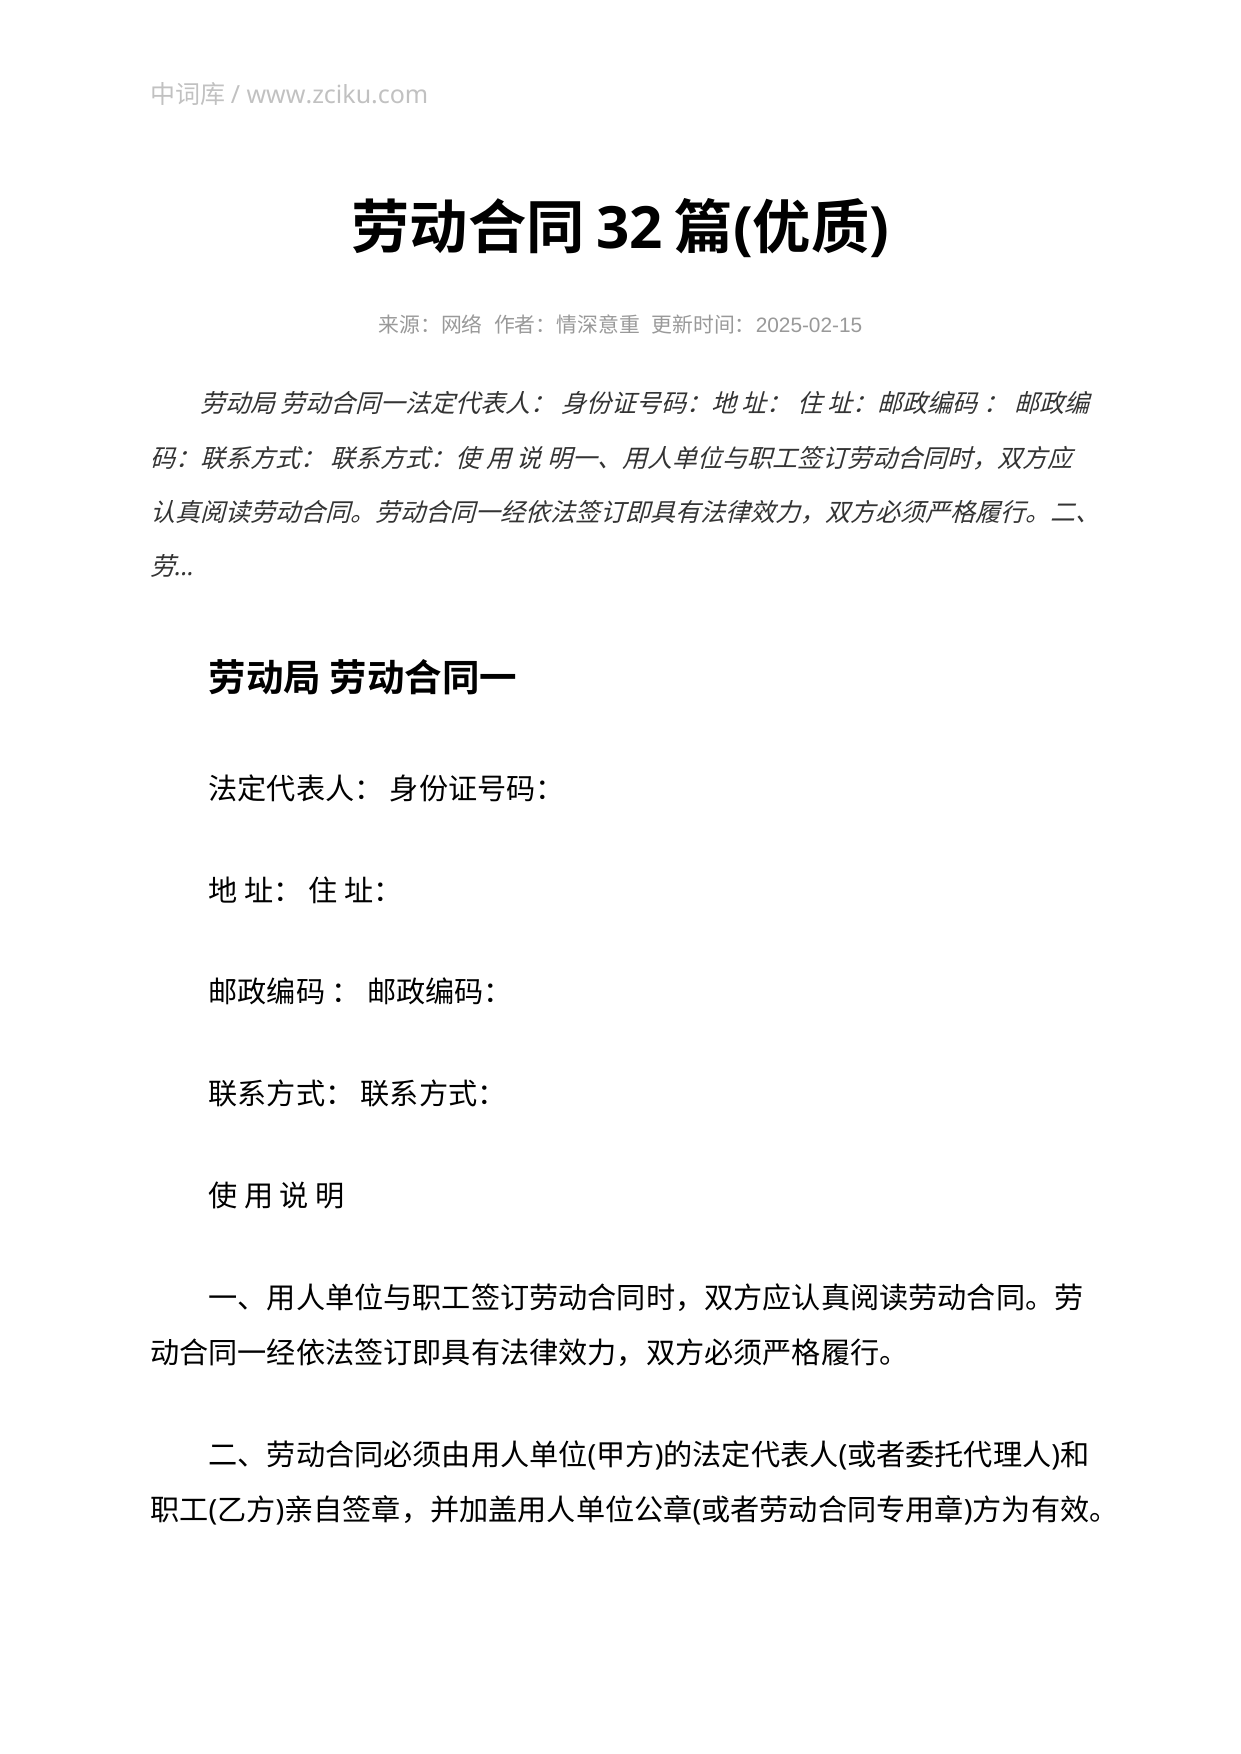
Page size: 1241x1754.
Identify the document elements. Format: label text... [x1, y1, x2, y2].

text 使 用 说 明 [150, 1173, 1090, 1215]
text 法定代表人： 身份证号码： [150, 766, 1090, 808]
text 邮政编码 ： 邮政编码： [150, 969, 1090, 1011]
text 来源：网络 作者：情深意重 更新时间：2025-02-15 [150, 313, 1090, 337]
text 劳动局 劳动合同一 [150, 648, 1090, 702]
text 地 址： 住 址： [150, 867, 1090, 909]
text 劳动局 劳动合同一法定代表人： 身份证号码：地 址： 住 址：邮政编码 ： 邮政编码：联系方式： 联系方式：使 用 说 明一、用人单位与职工签订劳动合同时，双方应认真阅读劳动合同。劳动合同一经依法签订即具有法律效力，双方必须严格履行。二、劳... [150, 384, 1090, 583]
text 二、劳动合同必须由用人单位(甲方)的法定代表人(或者委托代理人)和职工(乙方)亲自签章，并加盖用人单位公章(或者劳动合同专用章)方为有效。 [150, 1431, 1090, 1528]
subtitle 劳动合同32篇(优质) [150, 181, 1090, 266]
text 一、用人单位与职工签订劳动合同时，双方应认真阅读劳动合同。劳动合同一经依法签订即具有法律效力，双方必须严格履行。 [150, 1274, 1090, 1372]
text 联系方式： 联系方式： [150, 1071, 1090, 1113]
